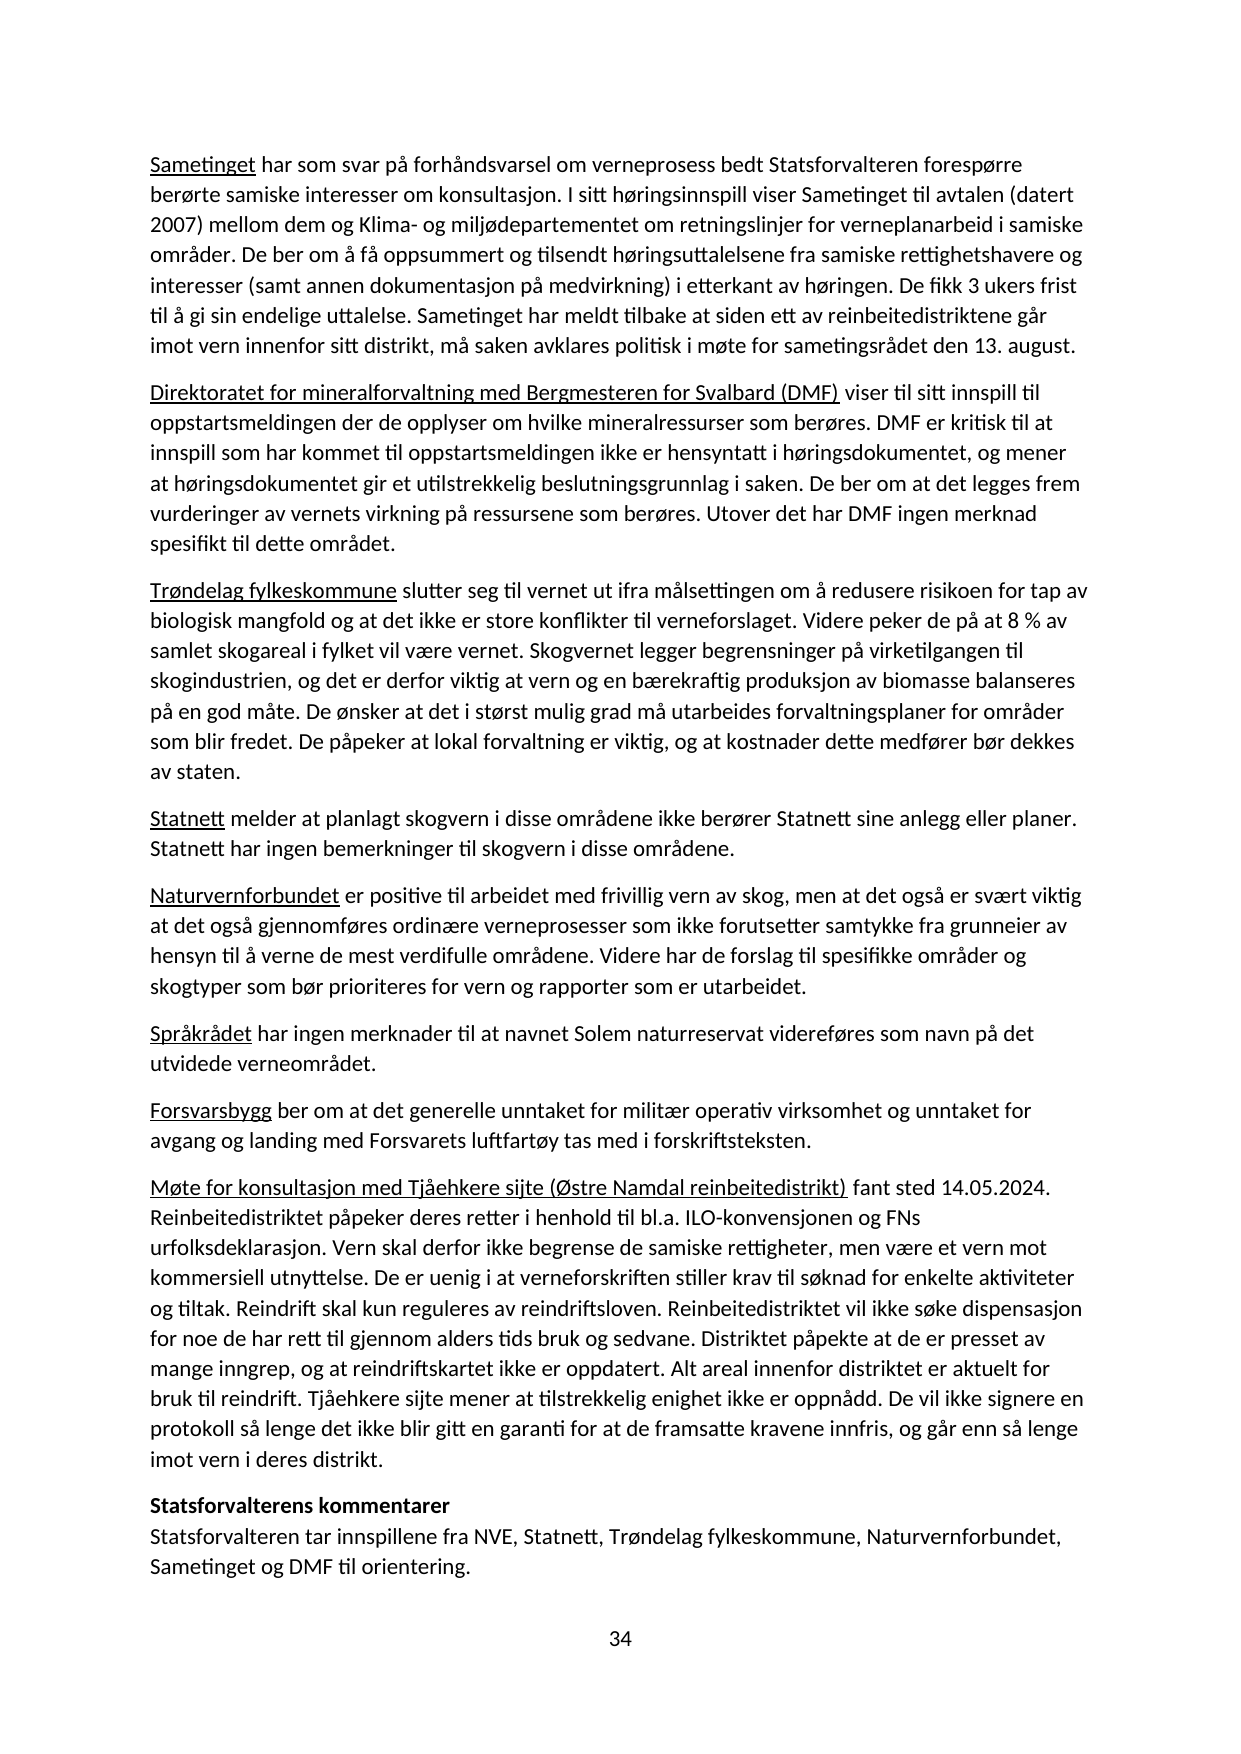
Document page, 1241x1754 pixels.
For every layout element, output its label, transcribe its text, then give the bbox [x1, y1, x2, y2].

text Statnett melder at planlagt skogvern i disse områdene ikke berører Statnett sine anlegg eller planer. Statnett har ingen bemerkninger til skogvern i disse områdene. [150, 804, 1090, 862]
text Naturvernforbundet er positive til arbeidet med frivillig vern av skog, men at det også er svært viktig at det også gjennomføres ordinære verneprosesser som ikke forutsetter samtykke fra grunneier av hensyn til å verne de mest verdifulle områdene. Videre har de forslag til spesifikke områder og skogtyper som bør prioriteres for vern og rapporter som er utarbeidet. [150, 881, 1090, 1000]
text Trøndelag fylkeskommune slutter seg til vernet ut ifra målsettingen om å redusere risikoen for tap av biologisk mangfold og at det ikke er store konflikter til verneforslaget. Videre peker de på at 8 % av samlet skogareal i fylket vil være vernet. Skogvernet legger begrensninger på virketilgangen til skogindustrien, og det er derfor viktig at vern og en bærekraftig produksjon av biomasse balanseres på en god måte. De ønsker at det i størst mulig grad må utarbeides forvaltningsplaner for områder som blir fredet. De påpeker at lokal forvaltning er viktig, og at kostnader dette medfører bør dekkes av staten. [150, 576, 1090, 785]
text Møte for konsultasjon med Tjåehkere sijte (Østre Namdal reinbeitedistrikt) fant sted 14.05.2024. Reinbeitedistriktet påpeker deres retter i henhold til bl.a. ILO-konvensjonen og FNs urfolksdeklarasjon. Vern skal derfor ikke begrense de samiske rettigheter, men være et vern mot kommersiell utnyttelse. De er uenig i at verneforskriften stiller krav til søknad for enkelte aktiviteter og tiltak. Reindrift skal kun reguleres av reindriftsloven. Reinbeitedistriktet vil ikke søke dispensasjon for noe de har rett til gjennom alders tids bruk og sedvane. Distriktet påpekte at de er presset av mange inngrep, og at reindriftskartet ikke er oppdatert. Alt areal innenfor distriktet er aktuelt for bruk til reindrift. Tjåehkere sijte mener at tilstrekkelig enighet ikke er oppnådd. De vil ikke signere en protokoll så lenge det ikke blir gitt en garanti for at de framsatte kravene innfris, og går enn så lenge imot vern i deres distrikt. [150, 1173, 1090, 1473]
text Forsvarsbygg ber om at det generelle unntaket for militær operativ virksomhet og unntaket for avgang og landing med Forsvarets luftfartøy tas med i forskriftsteksten. [150, 1096, 1090, 1154]
text Språkrådet har ingen merknader til at navnet Solem naturreservat videreføres som navn på det utvidede verneområdet. [150, 1019, 1090, 1077]
text Direktoratet for mineralforvaltning med Bergmesteren for Svalbard (DMF) viser til sitt innspill til oppstartsmeldingen der de opplyser om hvilke mineralressurser som berøres. DMF er kritisk til at innspill som har kommet til oppstartsmeldingen ikke er hensyntatt i høringsdokumentet, og mener at høringsdokumentet gir et utilstrekkelig beslutningsgrunnlag i saken. De ber om at det legges frem vurderinger av vernets virkning på ressursene som berøres. Utover det har DMF ingen merknad spesifikt til dette området. [150, 378, 1090, 557]
text Statsforvalterens kommentarer Statsforvalteren tar innspillene fra NVE, Statnett, Trøndelag fylkeskommune, Naturvernforbundet, Sametinget og DMF til orientering. [150, 1492, 1090, 1580]
text Sametinget har som svar på forhåndsvarsel om verneprosess bedt Statsforvalteren forespørre berørte samiske interesser om konsultasjon. I sitt høringsinnspill viser Sametinget til avtalen (datert 2007) mellom dem og Klima- og miljødepartementet om retningslinjer for verneplanarbeid i samiske områder. De ber om å få oppsummert og tilsendt høringsuttalelsene fra samiske rettighetshavere og interesser (samt annen dokumentasjon på medvirkning) i etterkant av høringen. De fikk 3 ukers frist til å gi sin endelige uttalelse. Sametinget har meldt tilbake at siden ett av reinbeitedistriktene går imot vern innenfor sitt distrikt, må saken avklares politisk i møte for sametingsrådet den 13. august. [150, 150, 1090, 359]
